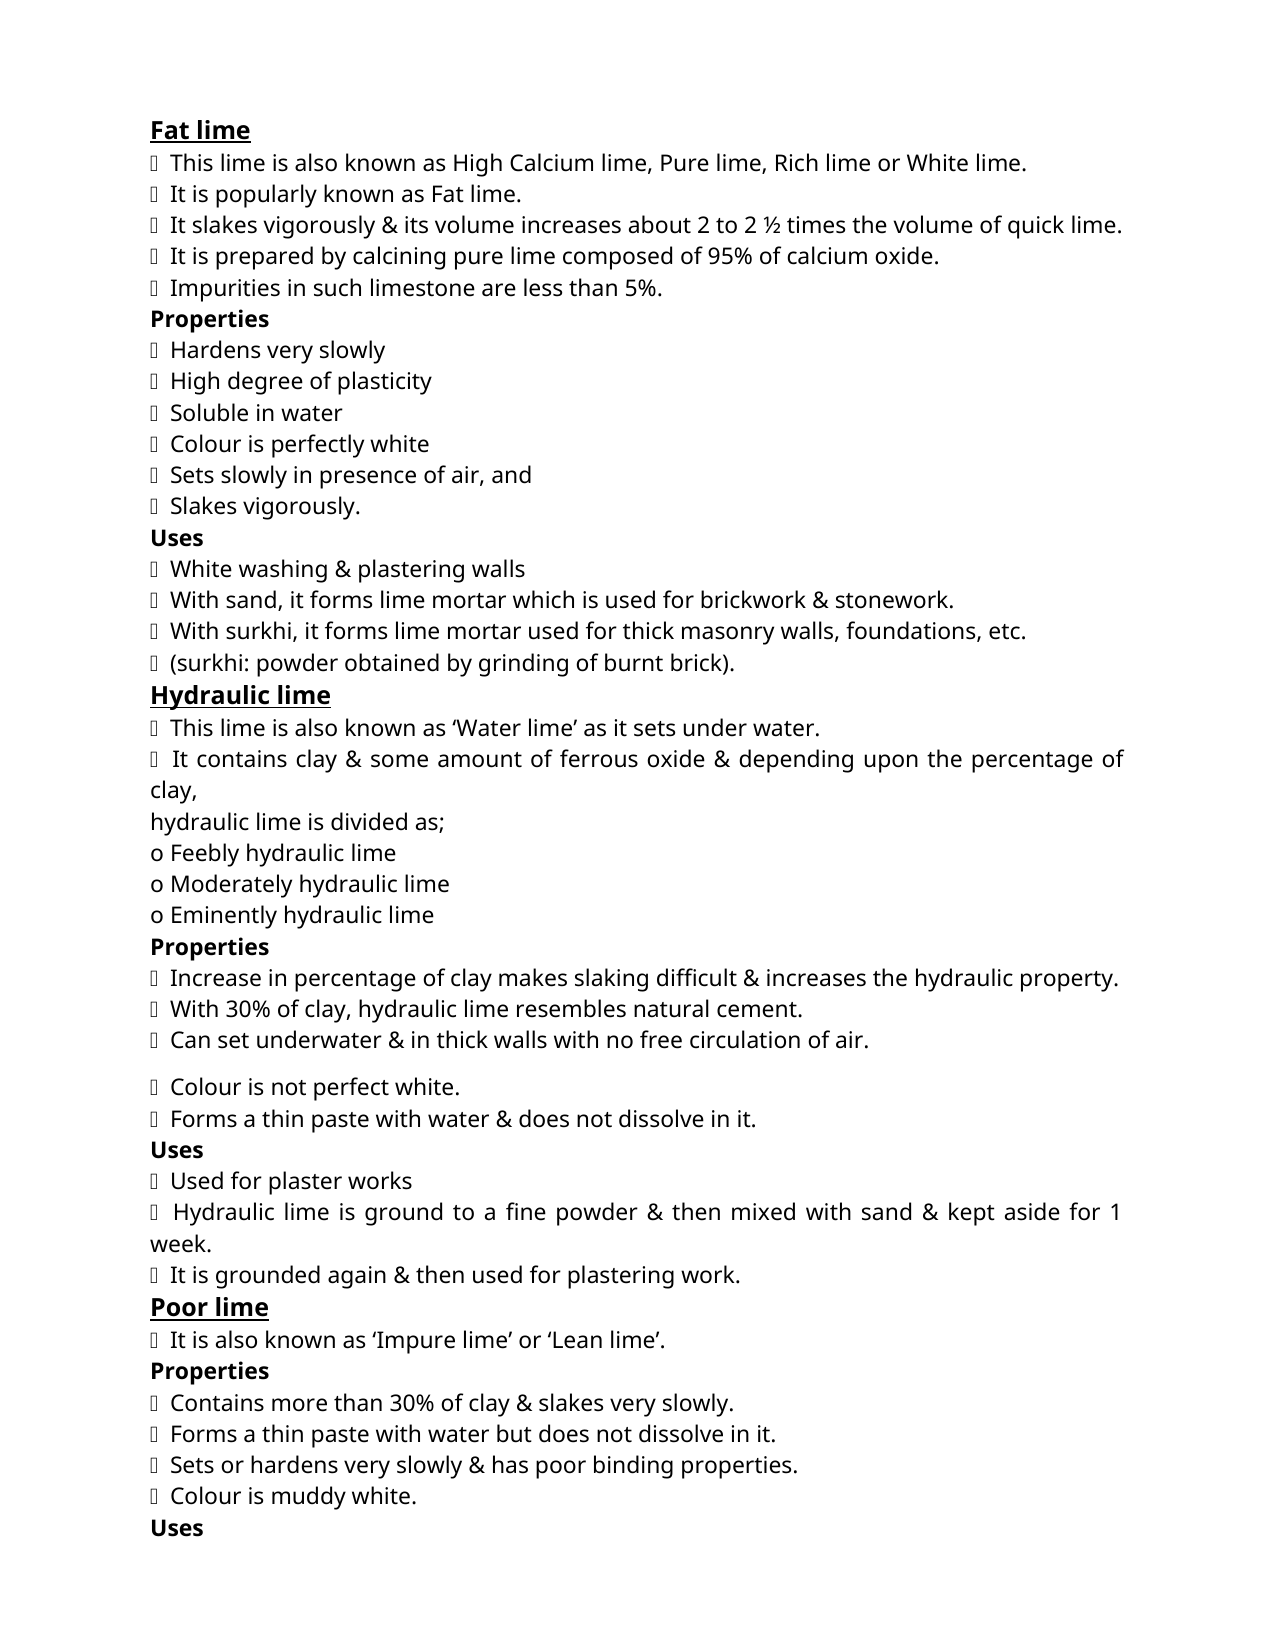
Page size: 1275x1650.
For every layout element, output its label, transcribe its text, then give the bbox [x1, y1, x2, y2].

text  With sand, it forms lime mortar which is used for brickwork & stonework. [150, 584, 1125, 615]
text  Increase in percentage of clay makes slaking difficult & increases the hydraulic property. [150, 962, 1125, 993]
text Fat lime [150, 112, 1125, 147]
text Poor lime [150, 1290, 1125, 1324]
text Properties [150, 303, 1125, 334]
text  Hardens very slowly [150, 334, 1125, 365]
text  Colour is not perfect white. [150, 1071, 1125, 1102]
text  It is prepared by calcining pure lime composed of 95% of calcium oxide. [150, 240, 1125, 272]
text  It slakes vigorously & its volume increases about 2 to 2 ½ times the volume of quick lime. [150, 209, 1125, 240]
text  With 30% of clay, hydraulic lime resembles natural cement. [150, 993, 1125, 1024]
text o Feebly hydraulic lime [150, 837, 1125, 868]
text Hydraulic lime [150, 678, 1125, 712]
text  (surkhi: powder obtained by grinding of burnt brick). [150, 647, 1125, 678]
text  With surkhi, it forms lime mortar used for thick masonry walls, foundations, etc. [150, 615, 1125, 647]
text  Sets slowly in presence of air, and [150, 459, 1125, 490]
text  Slakes vigorously. [150, 490, 1125, 522]
text  It is popularly known as Fat lime. [150, 178, 1125, 209]
text  Can set underwater & in thick walls with no free circulation of air. [150, 1024, 1125, 1056]
text hydraulic lime is divided as; [150, 806, 1125, 837]
text  This lime is also known as ‘Water lime’ as it sets under water. [150, 712, 1125, 743]
text  It contains clay & some amount of ferrous oxide & depending upon the percentage of clay, [150, 743, 1125, 806]
text Properties [150, 931, 1125, 962]
text  Impurities in such limestone are less than 5%. [150, 272, 1125, 303]
text  Forms a thin paste with water & does not dissolve in it. [150, 1102, 1125, 1134]
text Uses [150, 1512, 1125, 1543]
text Uses [150, 1134, 1125, 1165]
text  Forms a thin paste with water but does not dissolve in it. [150, 1418, 1125, 1449]
text  Contains more than 30% of clay & slakes very slowly. [150, 1387, 1125, 1418]
text  Used for plaster works [150, 1165, 1125, 1196]
text  White washing & plastering walls [150, 553, 1125, 584]
text o Eminently hydraulic lime [150, 899, 1125, 931]
text Properties [150, 1355, 1125, 1387]
text  High degree of plasticity [150, 365, 1125, 397]
text  Hydraulic lime is ground to a fine powder & then mixed with sand & kept aside for 1 week. [150, 1196, 1125, 1259]
text  Soluble in water [150, 397, 1125, 428]
text  Colour is muddy white. [150, 1480, 1125, 1512]
text o Moderately hydraulic lime [150, 868, 1125, 899]
text Uses [150, 522, 1125, 553]
text  It is also known as ‘Impure lime’ or ‘Lean lime’. [150, 1324, 1125, 1355]
text  Colour is perfectly white [150, 428, 1125, 459]
text  It is grounded again & then used for plastering work. [150, 1259, 1125, 1290]
text  Sets or hardens very slowly & has poor binding properties. [150, 1449, 1125, 1480]
text  This lime is also known as High Calcium lime, Pure lime, Rich lime or White lime. [150, 147, 1125, 178]
